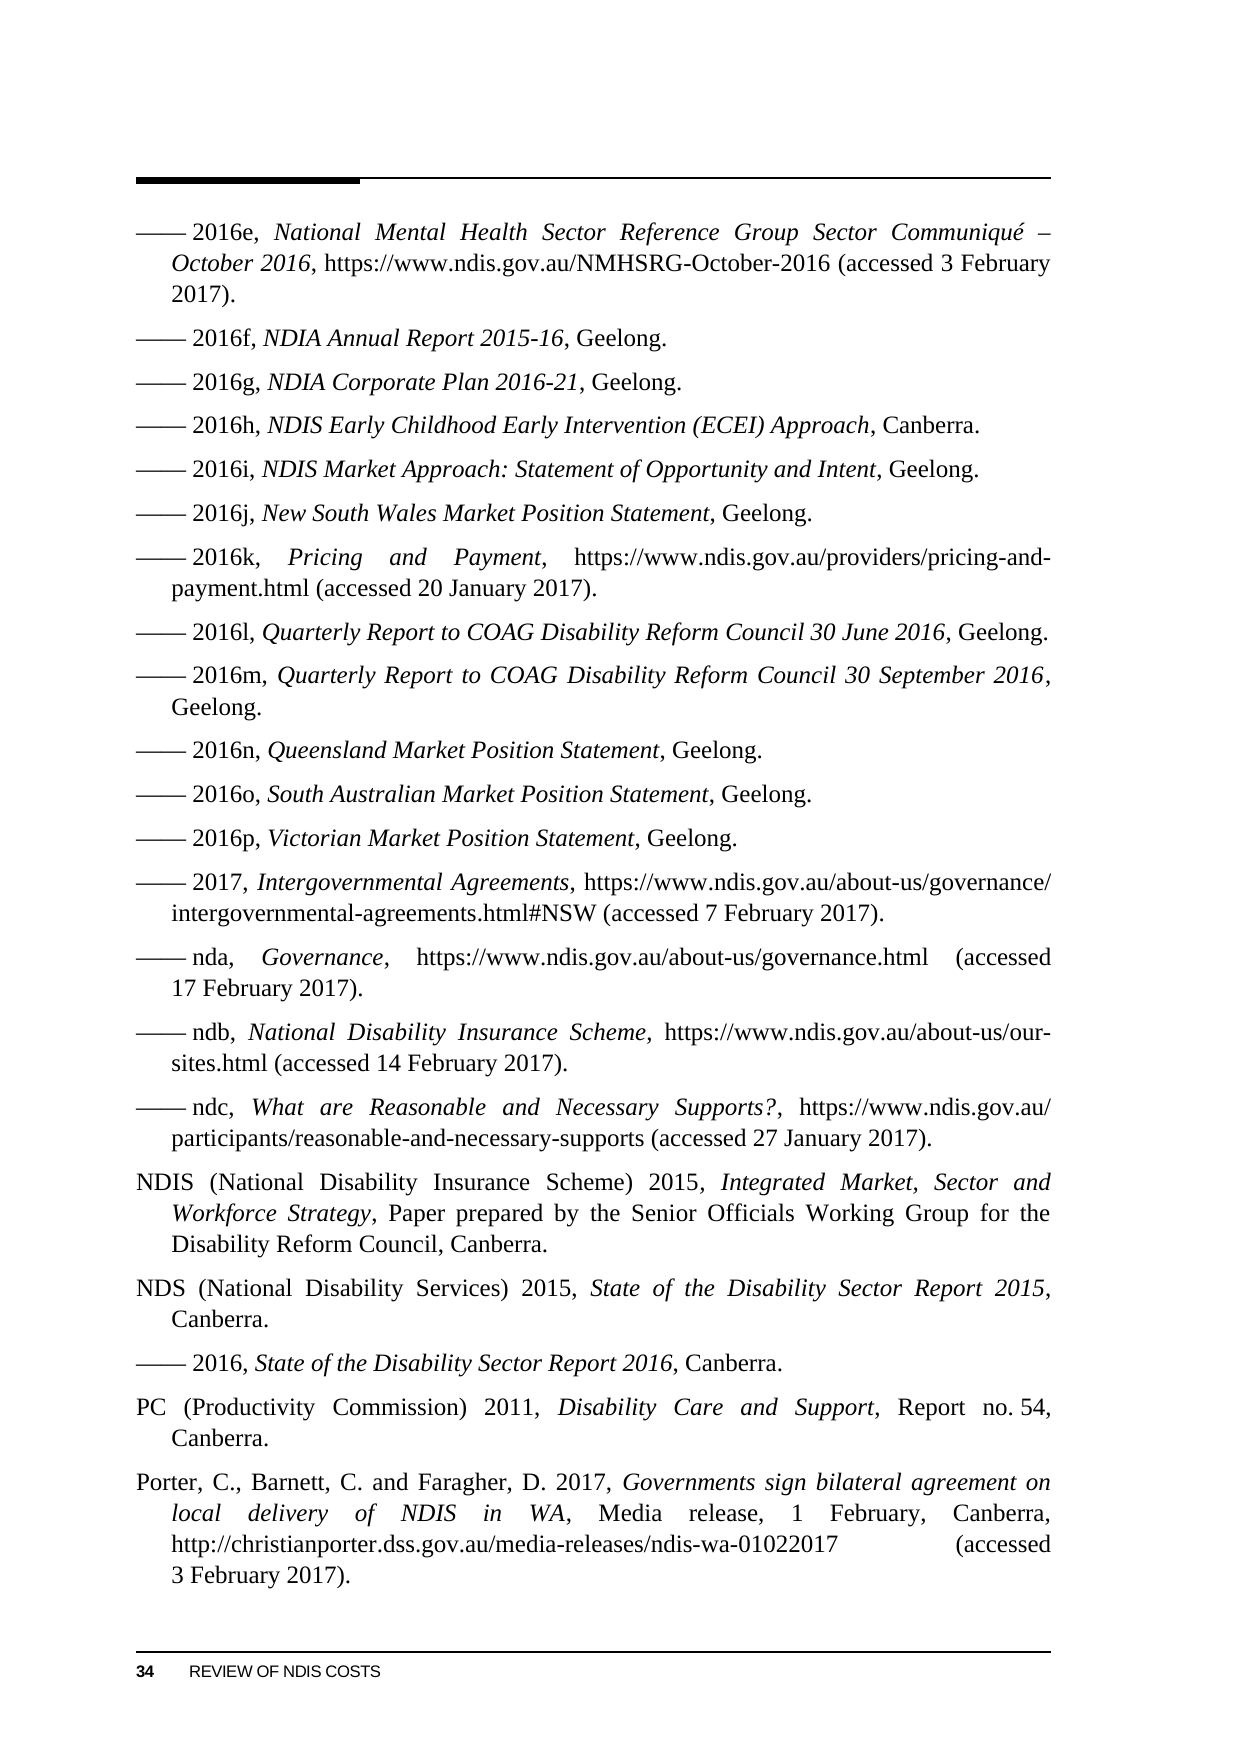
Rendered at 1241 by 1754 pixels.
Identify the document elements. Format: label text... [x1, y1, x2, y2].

text Porter, C., Barnett, C. and Faragher, D. 2017, Governments sign bilateral agreement on local delivery of NDIS in WA, Media release, 1 February, Canberra, http://christianporter.dss.gov.au/media-releases/ndis-wa-01022017 (accessed 3 February 2017). [136, 1464, 1051, 1589]
text —— ndb, National Disability Insurance Scheme, https://www.ndis.gov.au/about-us/our-sites.html (accessed 14 February 2017). [136, 1014, 1051, 1077]
text —— 2016m, Quarterly Report to COAG Disability Reform Council 30 September 2016, Geelong. [136, 658, 1051, 721]
text —— 2017, Intergovernmental Agreements, https://www.ndis.gov.au/about-us/governance/ intergovernmental-agreements.html#NSW (accessed 7 February 2017). [136, 864, 1051, 927]
text NDIS (National Disability Insurance Scheme) 2015, Integrated Market, Sector and Workforce Strategy, Paper prepared by the Senior Officials Working Group for the Disability Reform Council, Canberra. [136, 1164, 1051, 1258]
text PC (Productivity Commission) 2011, Disability Care and Support, Report no. 54, Canberra. [136, 1389, 1051, 1452]
text —— 2016j, New South Wales Market Position Statement, Geelong. [136, 496, 1051, 527]
text —— 2016i, NDIS Market Approach: Statement of Opportunity and Intent, Geelong. [136, 452, 1051, 483]
text —— 2016n, Queensland Market Position Statement, Geelong. [136, 733, 1051, 764]
text —— 2016, State of the Disability Sector Report 2016, Canberra. [136, 1346, 1051, 1377]
text —— 2016p, Victorian Market Position Statement, Geelong. [136, 821, 1051, 852]
text NDS (National Disability Services) 2015, State of the Disability Sector Report 2015, Canberra. [136, 1271, 1051, 1333]
text —— 2016h, NDIS Early Childhood Early Intervention (ECEI) Approach, Canberra. [136, 408, 1051, 439]
text —— 2016l, Quarterly Report to COAG Disability Reform Council 30 June 2016, Geelong. [136, 614, 1051, 646]
text —— 2016e, National Mental Health Sector Reference Group Sector Communiqué – October 2016, https://www.ndis.gov.au/NMHSRG-October-2016 (accessed 3 February 2017). [136, 214, 1051, 308]
text —— 2016g, NDIA Corporate Plan 2016-21, Geelong. [136, 364, 1051, 396]
text —— 2016k, Pricing and Payment, https://www.ndis.gov.au/providers/pricing-and-payment.html (accessed 20 January 2017). [136, 539, 1051, 602]
text —— 2016f, NDIA Annual Report 2015-16, Geelong. [136, 321, 1051, 352]
text —— ndc, What are Reasonable and Necessary Supports?, https://www.ndis.gov.au/ participants/reasonable-and-necessary-supports (accessed 27 January 2017). [136, 1089, 1051, 1152]
text —— 2016o, South Australian Market Position Statement, Geelong. [136, 777, 1051, 808]
text —— nda, Governance, https://www.ndis.gov.au/about-us/governance.html (accessed 17 February 2017). [136, 939, 1051, 1002]
